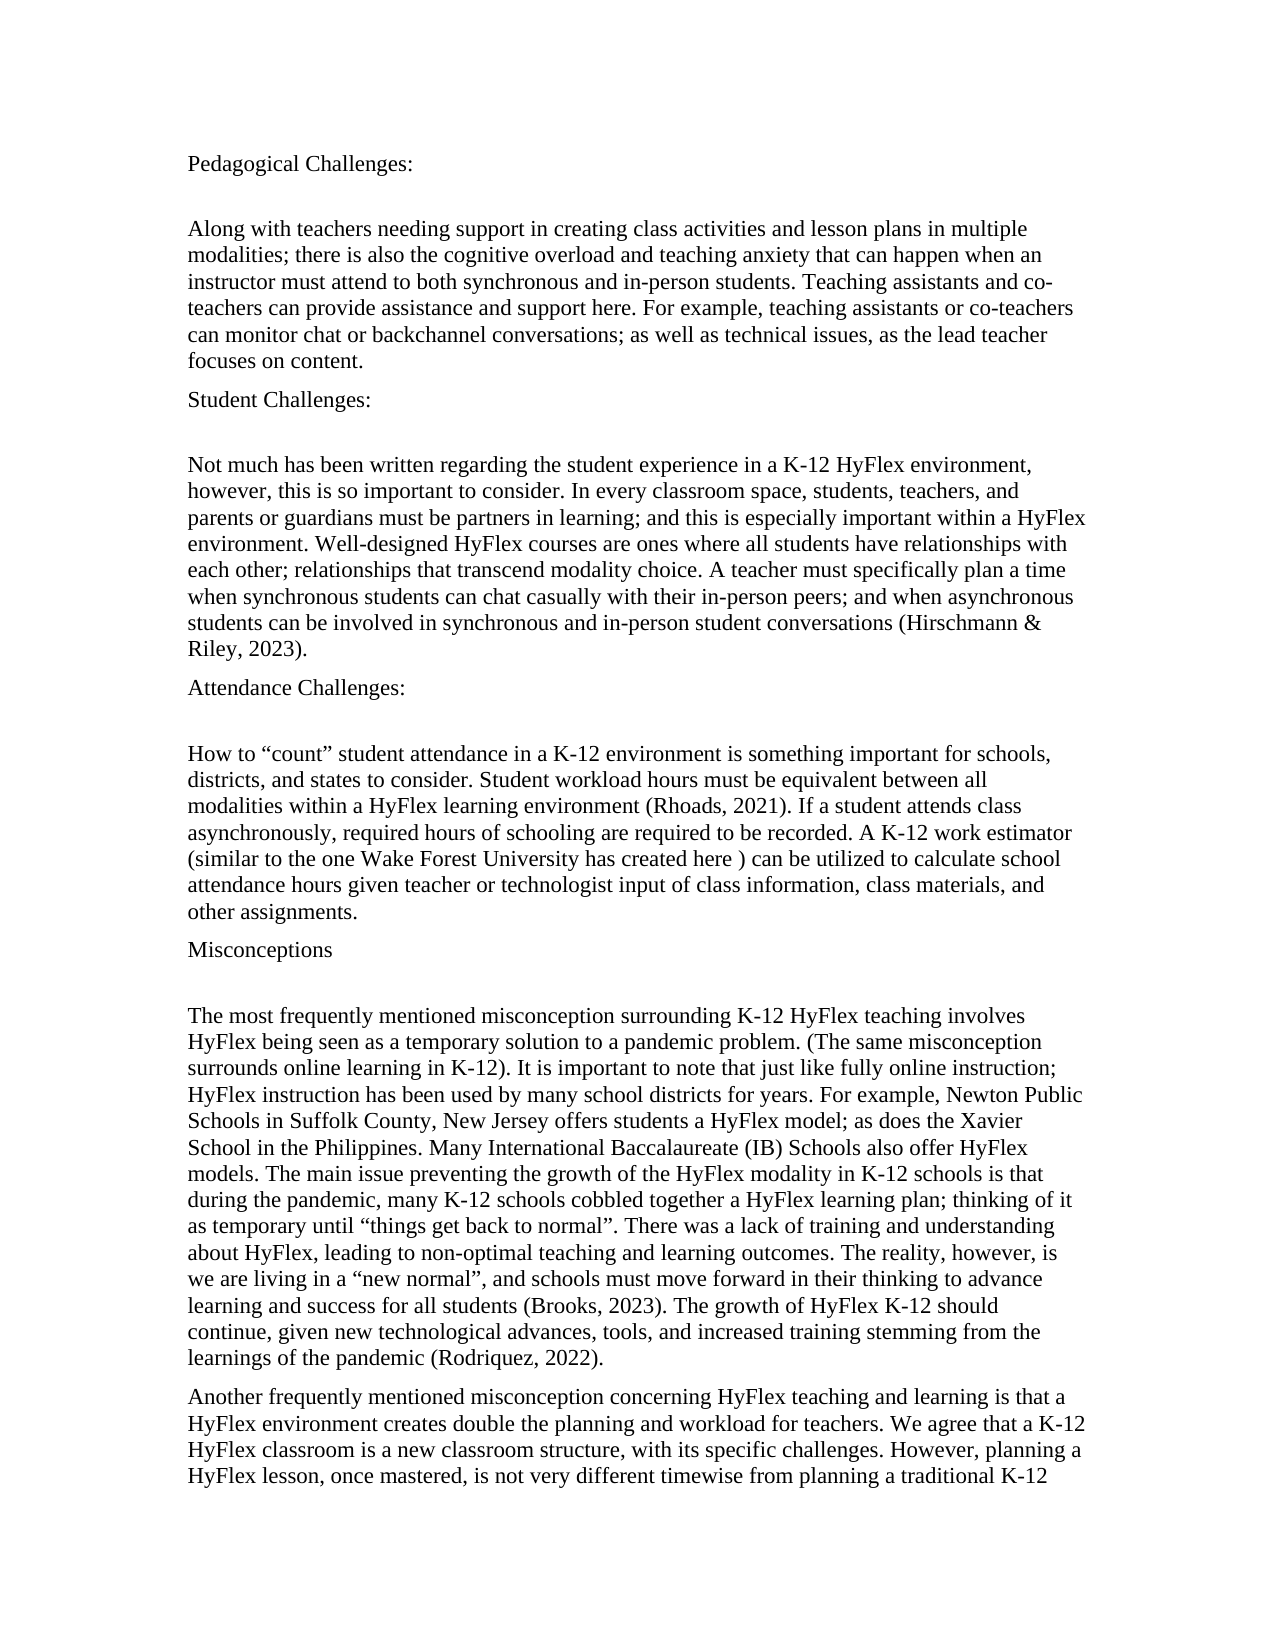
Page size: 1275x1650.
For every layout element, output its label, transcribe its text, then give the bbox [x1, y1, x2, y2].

text Misconceptions [187, 937, 1087, 989]
text Along with teachers needing support in creating class activities and lesson plans in multiple modalities; there is also the cognitive overload and teaching anxiety that can happen when an instructor must attend to both synchronous and in-person students. Teaching assistants and co-teachers can provide assistance and support here. For example, teaching assistants or co-teachers can monitor chat or backchannel conversations; as well as technical issues, as the lead teacher focuses on content. [187, 215, 1087, 373]
text Pedagogical Challenges: [187, 150, 1087, 203]
text Student Challenges: [187, 386, 1087, 438]
text The most frequently mentioned misconception surrounding K-12 HyFlex teaching involves HyFlex being seen as a temporary solution to a pandemic problem. (The same misconception surrounds online learning in K-12). It is important to note that just like fully online instruction; HyFlex instruction has been used by many school districts for years. For example, Newton Public Schools in Suffolk County, New Jersey offers students a HyFlex model; as does the Xavier School in the Philippines. Many International Baccalaureate (IB) Schools also offer HyFlex models. The main issue preventing the growth of the HyFlex modality in K-12 schools is that during the pandemic, many K-12 schools cobbled together a HyFlex learning plan; thinking of it as temporary until “things get back to normal”. There was a lack of training and understanding about HyFlex, leading to non-optimal teaching and learning outcomes. The reality, however, is we are living in a “new normal”, and schools must move forward in their thinking to advance learning and success for all students (Brooks, 2023). The growth of HyFlex K-12 should continue, given new technological advances, tools, and increased training stemming from the learnings of the pandemic (Rodriquez, 2022). [187, 1002, 1087, 1371]
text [187, 1383, 1087, 1489]
text How to “count” student attendance in a K-12 environment is something important for schools, districts, and states to consider. Student workload hours must be equivalent between all modalities within a HyFlex learning environment (Rhoads, 2021). If a student attends class asynchronously, required hours of schooling are required to be recorded. A K-12 work estimator (similar to the one Wake Forest University has created here ) can be utilized to calculate school attendance hours given teacher or technologist input of class information, class materials, and other assignments. [187, 739, 1087, 924]
text Not much has been written regarding the student experience in a K-12 HyFlex environment, however, this is so important to consider. In every classroom space, students, teachers, and parents or guardians must be partners in learning; and this is especially important within a HyFlex environment. Well-designed HyFlex courses are ones where all students have relationships with each other; relationships that transcend modality choice. A teacher must specifically plan a time when synchronous students can chat casually with their in-person peers; and when asynchronous students can be involved in synchronous and in-person student conversations (Hirschmann & Riley, 2023). [187, 451, 1087, 662]
text Attendance Challenges: [187, 674, 1087, 727]
